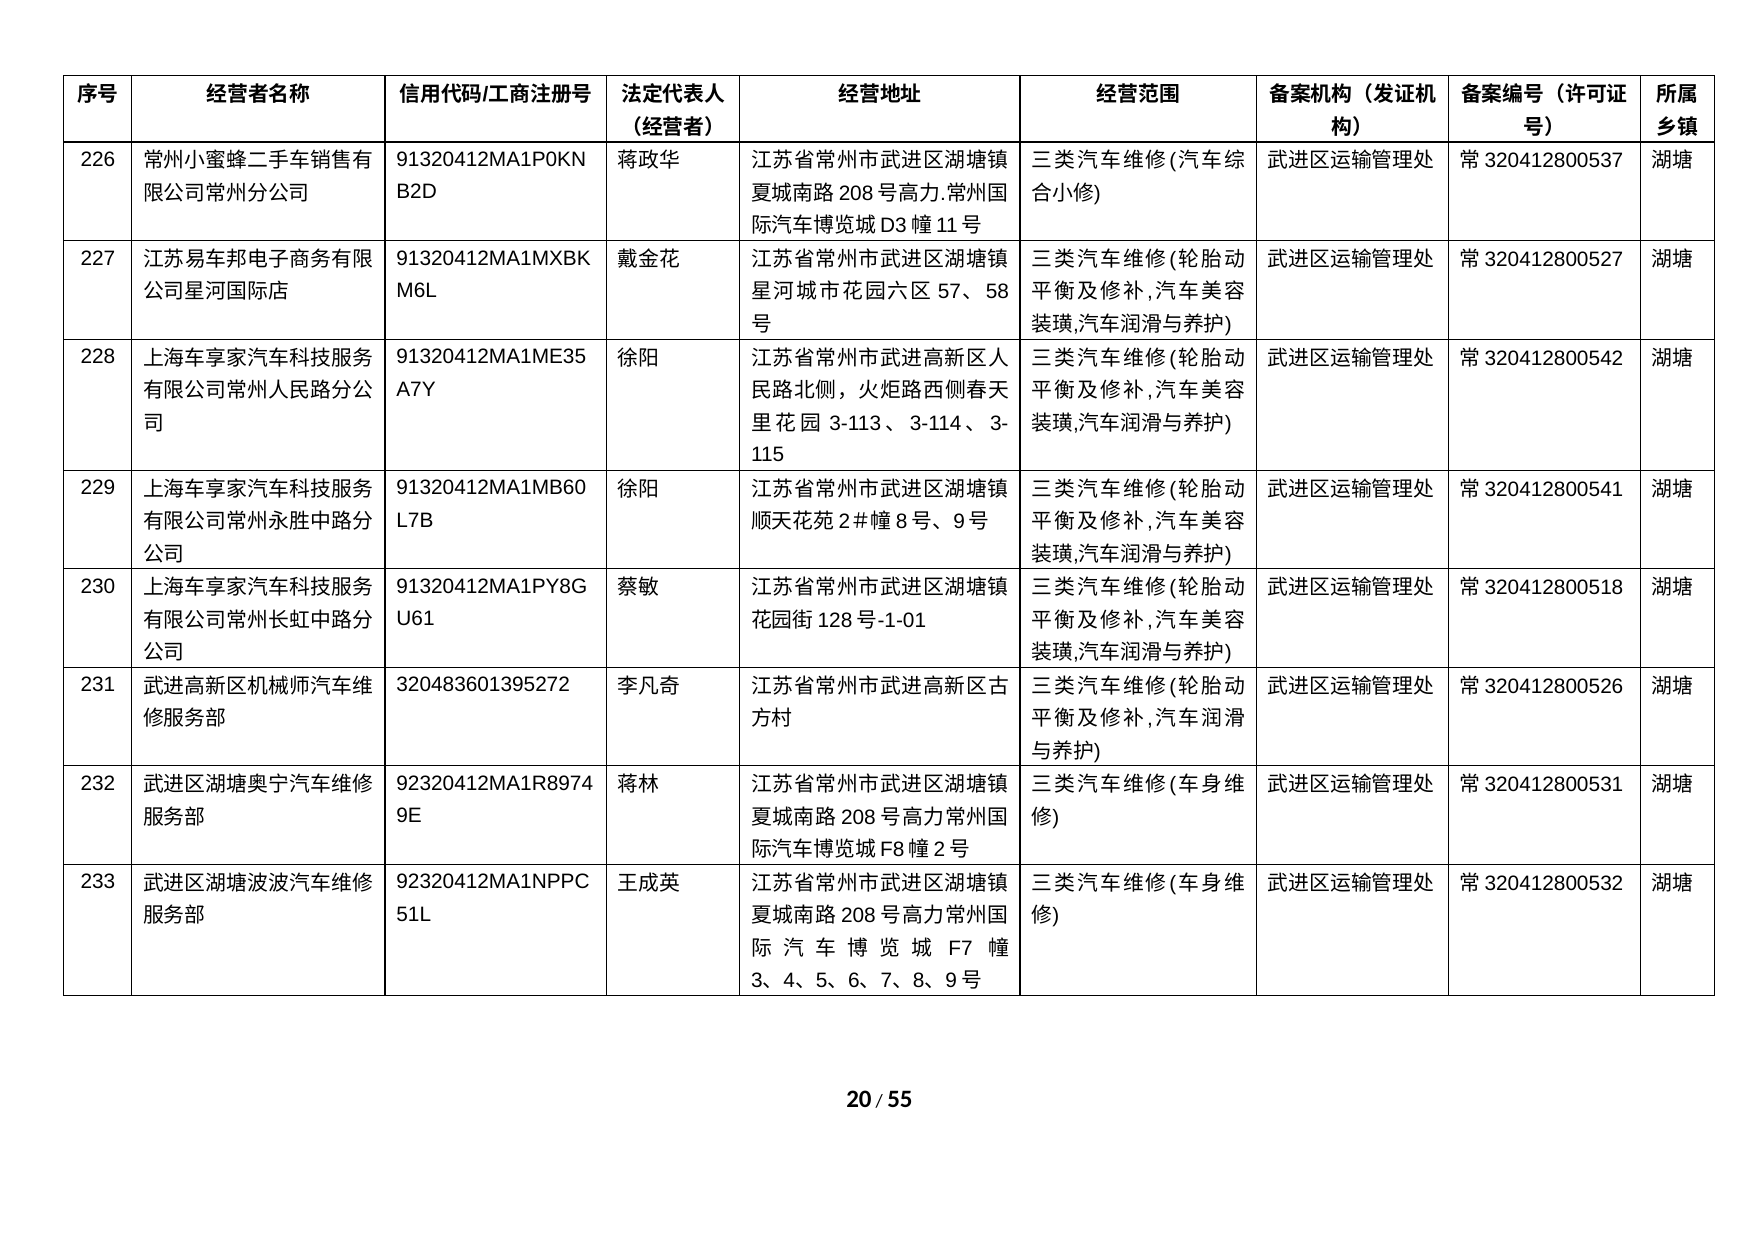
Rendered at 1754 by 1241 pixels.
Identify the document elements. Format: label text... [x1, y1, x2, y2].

table_cell 233 [64, 865, 131, 995]
table_cell 武进区运输管理处 [1257, 766, 1448, 864]
table_cell 92320412MA1R89749E [386, 766, 606, 864]
table_cell 江苏省常州市武进区湖塘镇夏城南路208号高力常州国际汽车博览城F8幢2号 [740, 766, 1019, 864]
table_cell 湖塘 [1641, 471, 1714, 568]
table_cell 230 [64, 569, 131, 667]
table_cell 91320412MA1ME35A7Y [386, 340, 606, 469]
table_cell 三类汽车维修(车身维修) [1021, 865, 1256, 995]
table_cell 227 [64, 241, 131, 338]
table_cell 蒋林 [607, 766, 739, 864]
table_cell 226 [64, 143, 131, 240]
table_cell 三类汽车维修(车身维修) [1021, 766, 1256, 864]
table_cell 湖塘 [1641, 865, 1714, 995]
table_cell 320483601395272 [386, 668, 606, 765]
table_cell 常320412800527 [1449, 241, 1640, 338]
table_cell 武进区运输管理处 [1257, 241, 1448, 338]
table_header 经营者名称 [132, 76, 384, 141]
table_cell 徐阳 [607, 471, 739, 568]
table_cell 武进区运输管理处 [1257, 668, 1448, 765]
table_cell 武进区运输管理处 [1257, 471, 1448, 568]
table_header 经营地址 [740, 76, 1019, 141]
table_cell 戴金花 [607, 241, 739, 338]
table_cell 三类汽车维修(轮胎动平衡及修补,汽车美容装璜,汽车润滑与养护) [1021, 340, 1256, 469]
table_cell 常320412800518 [1449, 569, 1640, 667]
table_cell 三类汽车维修(轮胎动平衡及修补,汽车美容装璜,汽车润滑与养护) [1021, 471, 1256, 568]
table_cell 三类汽车维修(轮胎动平衡及修补,汽车美容装璜,汽车润滑与养护) [1021, 241, 1256, 338]
table_cell 常320412800537 [1449, 143, 1640, 240]
table_cell 常320412800532 [1449, 865, 1640, 995]
table_cell 江苏省常州市武进高新区古方村 [740, 668, 1019, 765]
table_cell 湖塘 [1641, 241, 1714, 338]
table_cell 江苏省常州市武进区湖塘镇星河城市花园六区57、58号 [740, 241, 1019, 338]
table_header 法定代表人（经营者） [607, 76, 739, 141]
table_cell 蒋政华 [607, 143, 739, 240]
table_header 备案编号（许可证号） [1449, 76, 1640, 141]
table_cell 常320412800531 [1449, 766, 1640, 864]
table_cell 232 [64, 766, 131, 864]
table_cell 91320412MA1PY8GU61 [386, 569, 606, 667]
table_cell 上海车享家汽车科技服务有限公司常州长虹中路分公司 [132, 569, 384, 667]
table_cell 91320412MA1P0KNB2D [386, 143, 606, 240]
table_cell 湖塘 [1641, 143, 1714, 240]
table_cell 武进区运输管理处 [1257, 569, 1448, 667]
table_cell 武进区湖塘波波汽车维修服务部 [132, 865, 384, 995]
table_cell 常320412800542 [1449, 340, 1640, 469]
table_cell 湖塘 [1641, 766, 1714, 864]
table_header 序号 [64, 76, 131, 141]
table_cell 江苏省常州市武进区湖塘镇夏城南路208号高力常州国际汽车博览城F7幢3、4、5、6、7、8、9号 [740, 865, 1019, 995]
table_header 经营范围 [1021, 76, 1256, 141]
table_cell 91320412MA1MXBKM6L [386, 241, 606, 338]
table_cell 蔡敏 [607, 569, 739, 667]
table_cell 三类汽车维修(汽车综合小修) [1021, 143, 1256, 240]
table_cell 上海车享家汽车科技服务有限公司常州人民路分公司 [132, 340, 384, 469]
table_cell 江苏省常州市武进区湖塘镇夏城南路208号高力.常州国际汽车博览城D3幢11号 [740, 143, 1019, 240]
table_cell 常州小蜜蜂二手车销售有限公司常州分公司 [132, 143, 384, 240]
table_cell 武进区湖塘奥宁汽车维修服务部 [132, 766, 384, 864]
table_cell 92320412MA1NPPC51L [386, 865, 606, 995]
table_cell 武进区运输管理处 [1257, 340, 1448, 469]
table_header 信用代码/工商注册号 [386, 76, 606, 141]
table_header 所属乡镇 [1641, 76, 1714, 141]
table_cell 江苏省常州市武进区湖塘镇花园街128号-1-01 [740, 569, 1019, 667]
table_cell 湖塘 [1641, 569, 1714, 667]
table_cell 湖塘 [1641, 668, 1714, 765]
table_header 备案机构（发证机构） [1257, 76, 1448, 141]
table_cell 常320412800526 [1449, 668, 1640, 765]
table_cell 湖塘 [1641, 340, 1714, 469]
table_cell 228 [64, 340, 131, 469]
table_cell 231 [64, 668, 131, 765]
table_cell 江苏易车邦电子商务有限公司星河国际店 [132, 241, 384, 338]
table_cell 上海车享家汽车科技服务有限公司常州永胜中路分公司 [132, 471, 384, 568]
table_cell 王成英 [607, 865, 739, 995]
table_cell 江苏省常州市武进高新区人民路北侧，火炬路西侧春天里花园3-113、3-114、3-115 [740, 340, 1019, 469]
table_cell 229 [64, 471, 131, 568]
table_cell 91320412MA1MB60L7B [386, 471, 606, 568]
table_cell 武进区运输管理处 [1257, 143, 1448, 240]
table_cell 徐阳 [607, 340, 739, 469]
table_cell 江苏省常州市武进区湖塘镇顺天花苑2＃幢8号、9号 [740, 471, 1019, 568]
table_cell 常320412800541 [1449, 471, 1640, 568]
table_cell 李凡奇 [607, 668, 739, 765]
table_cell 武进高新区机械师汽车维修服务部 [132, 668, 384, 765]
table_cell 武进区运输管理处 [1257, 865, 1448, 995]
table_cell 三类汽车维修(轮胎动平衡及修补,汽车美容装璜,汽车润滑与养护) [1021, 569, 1256, 667]
table_cell 三类汽车维修(轮胎动平衡及修补,汽车润滑与养护) [1021, 668, 1256, 765]
